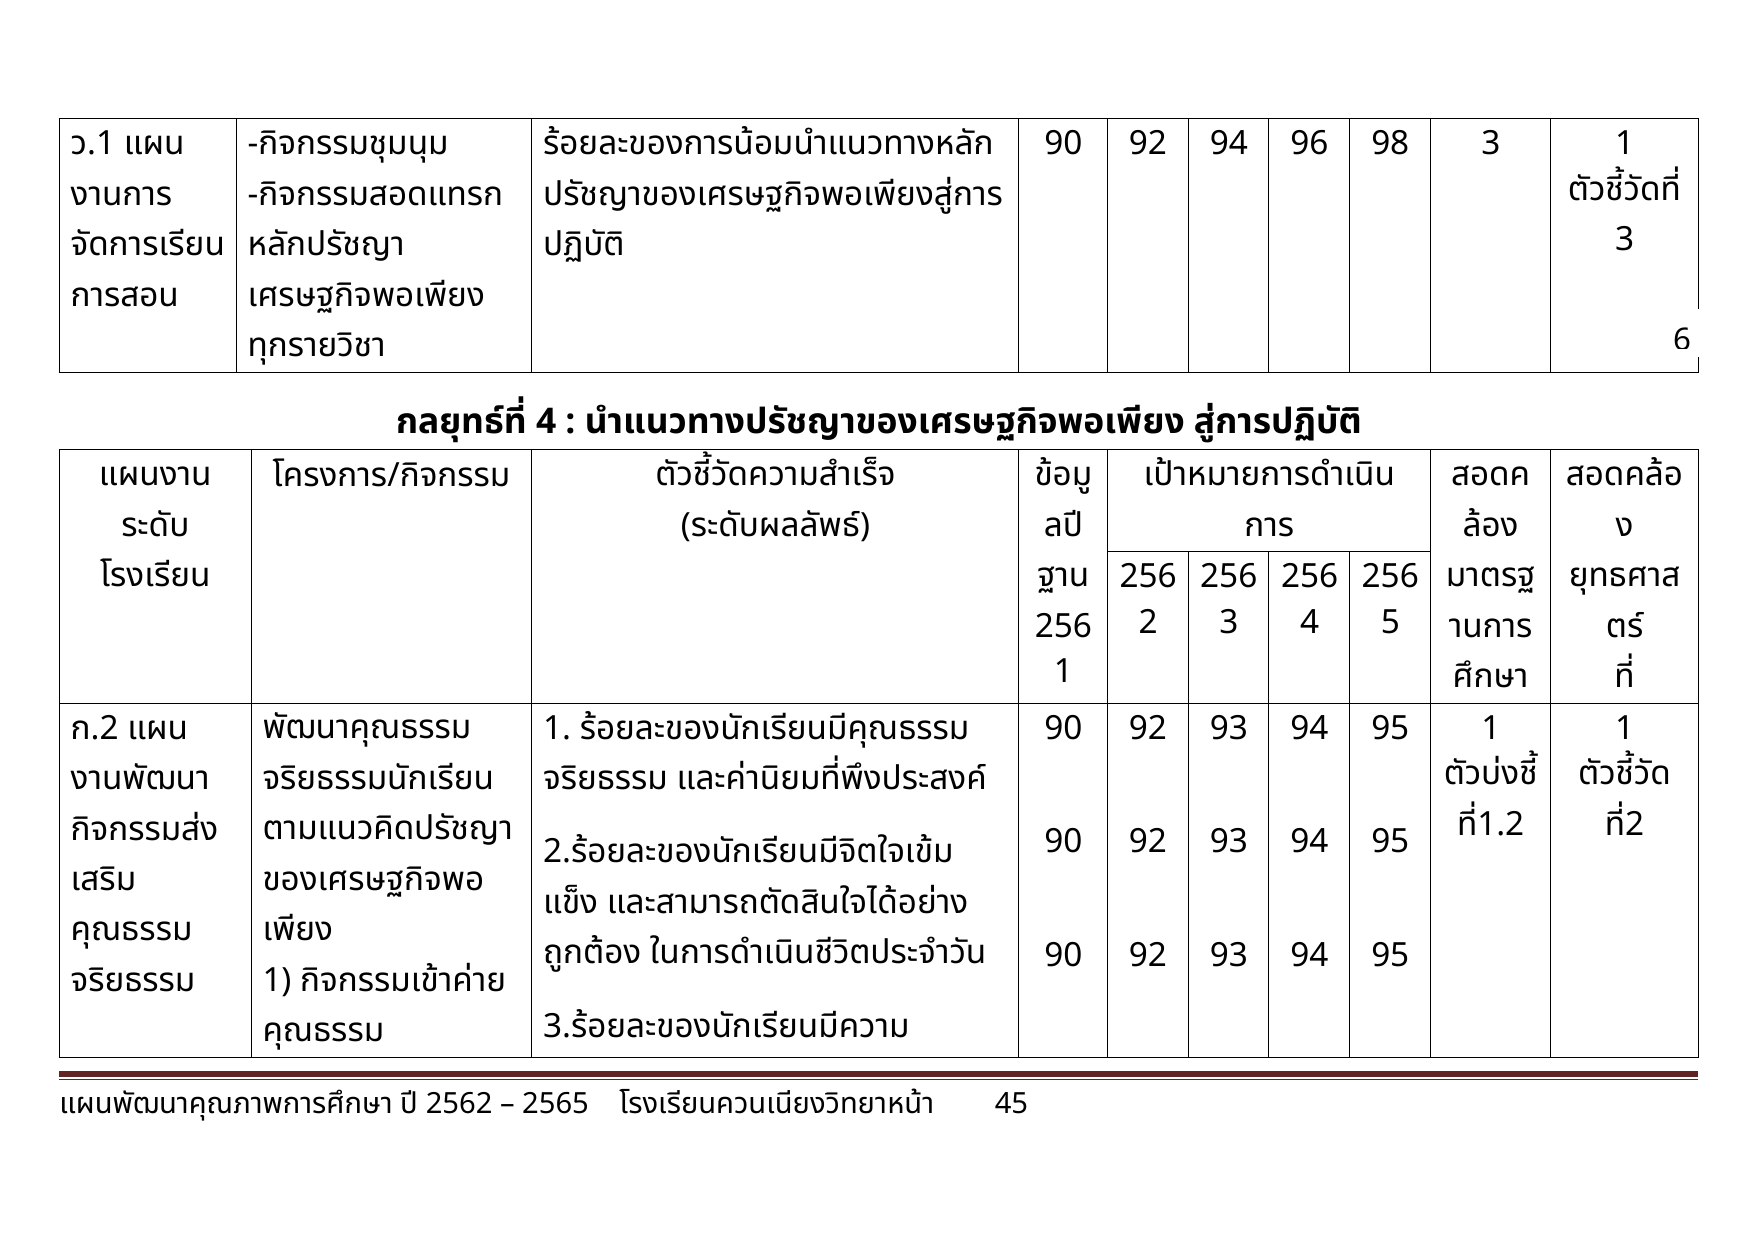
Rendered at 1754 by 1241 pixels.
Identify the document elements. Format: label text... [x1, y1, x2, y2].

table_cell 94 [1189, 119, 1268, 372]
table_cell 98 [1350, 119, 1430, 372]
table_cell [532, 704, 1018, 1057]
table_cell ว.1 แผนงานการจัดการเรียนการสอน [60, 119, 236, 372]
table_cell 94 94 94 [1269, 704, 1349, 1057]
table_cell 95 95 95 [1350, 704, 1430, 1057]
table_header โครงการ/กิจกรรม [252, 450, 531, 702]
table_cell 3 [1431, 119, 1550, 372]
table_cell 92 92 92 [1108, 704, 1188, 1057]
table_cell 1 ตัวชี้วัดที่ 3 [1551, 119, 1698, 372]
table_header แผนงานระดับโรงเรียน [60, 450, 251, 702]
table_cell ร้อยละของการน้อมนำแนวทางหลักปรัชญาของเศรษฐกิจพอเพียงสู่การปฏิบัติ [532, 119, 1018, 372]
text กลยุทธ์ที่ 4 : นำแนวทางปรัชญาของเศรษฐกิจพอเพียง สู่การปฏิบัติ [59, 395, 1698, 449]
table_cell 2562 [1108, 552, 1188, 702]
table_header สอดคล้องยุทธศาสตร์ ที่ [1551, 450, 1698, 702]
table_cell 90 90 90 [1019, 704, 1107, 1057]
table_cell 2563 [1189, 552, 1268, 702]
table_cell 1 ตัวชี้วัดที่2 [1551, 704, 1698, 1057]
table_cell 1 ตัวบ่งชี้ที่1.2 [1431, 704, 1550, 1057]
table_cell 92 [1108, 119, 1188, 372]
table_header ข้อมูลปีฐาน 2561 [1019, 450, 1107, 702]
table_cell 96 [1269, 119, 1349, 372]
table_cell 2565 [1350, 552, 1430, 702]
table_header สอดคล้องมาตรฐานการศึกษา [1431, 450, 1550, 702]
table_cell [252, 704, 531, 1057]
table_cell 2564 [1269, 552, 1349, 702]
table_cell 93 93 93 [1189, 704, 1268, 1057]
table_header ตัวชี้วัดความสำเร็จ (ระดับผลลัพธ์) [532, 450, 1018, 702]
table_cell 90 [1019, 119, 1107, 372]
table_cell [60, 704, 251, 1057]
table_cell -กิจกรรมชุมนุม -กิจกรรมสอดแทรกหลักปรัชญาเศรษฐกิจพอเพียงทุกรายวิชา [237, 119, 531, 372]
table_header เป้าหมายการดำเนินการ [1108, 450, 1430, 551]
